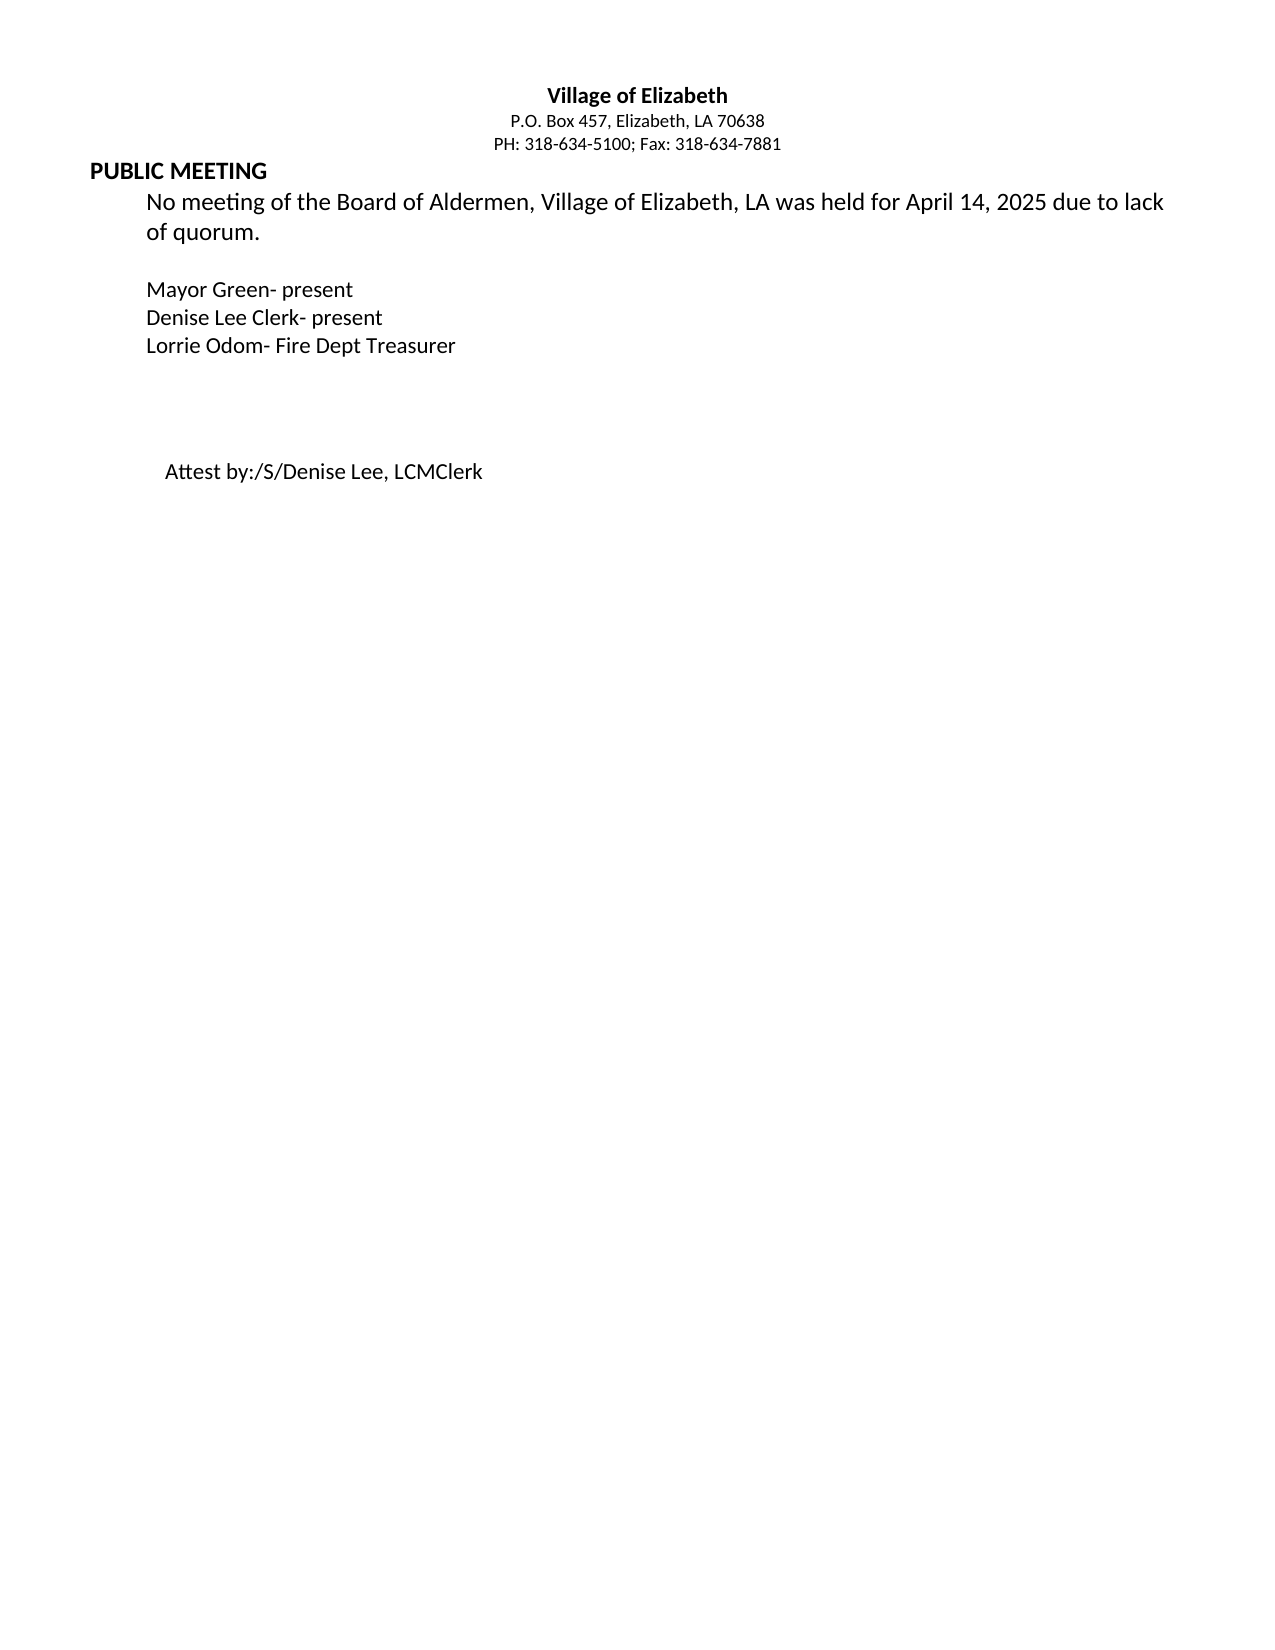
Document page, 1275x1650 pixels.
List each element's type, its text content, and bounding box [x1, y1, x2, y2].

text Village of Elizabeth [90, 82, 1185, 109]
text No meeting of the Board of Aldermen, Village of Elizabeth, LA was held for April 14, 2025 due to lack of quorum. [146, 186, 1185, 247]
text Attest by:/S/Denise Lee, LCMClerk [90, 457, 1185, 485]
text Denise Lee Clerk- present [146, 303, 1185, 331]
text Mayor Green- present [146, 275, 1185, 303]
text PH: 318-634-5100; Fax: 318-634-7881 [90, 132, 1185, 155]
text PUBLIC MEETING [90, 155, 1185, 186]
text Lorrie Odom- Fire Dept Treasurer [146, 331, 1185, 359]
text P.O. Box 457, Elizabeth, LA 70638 [90, 109, 1185, 132]
